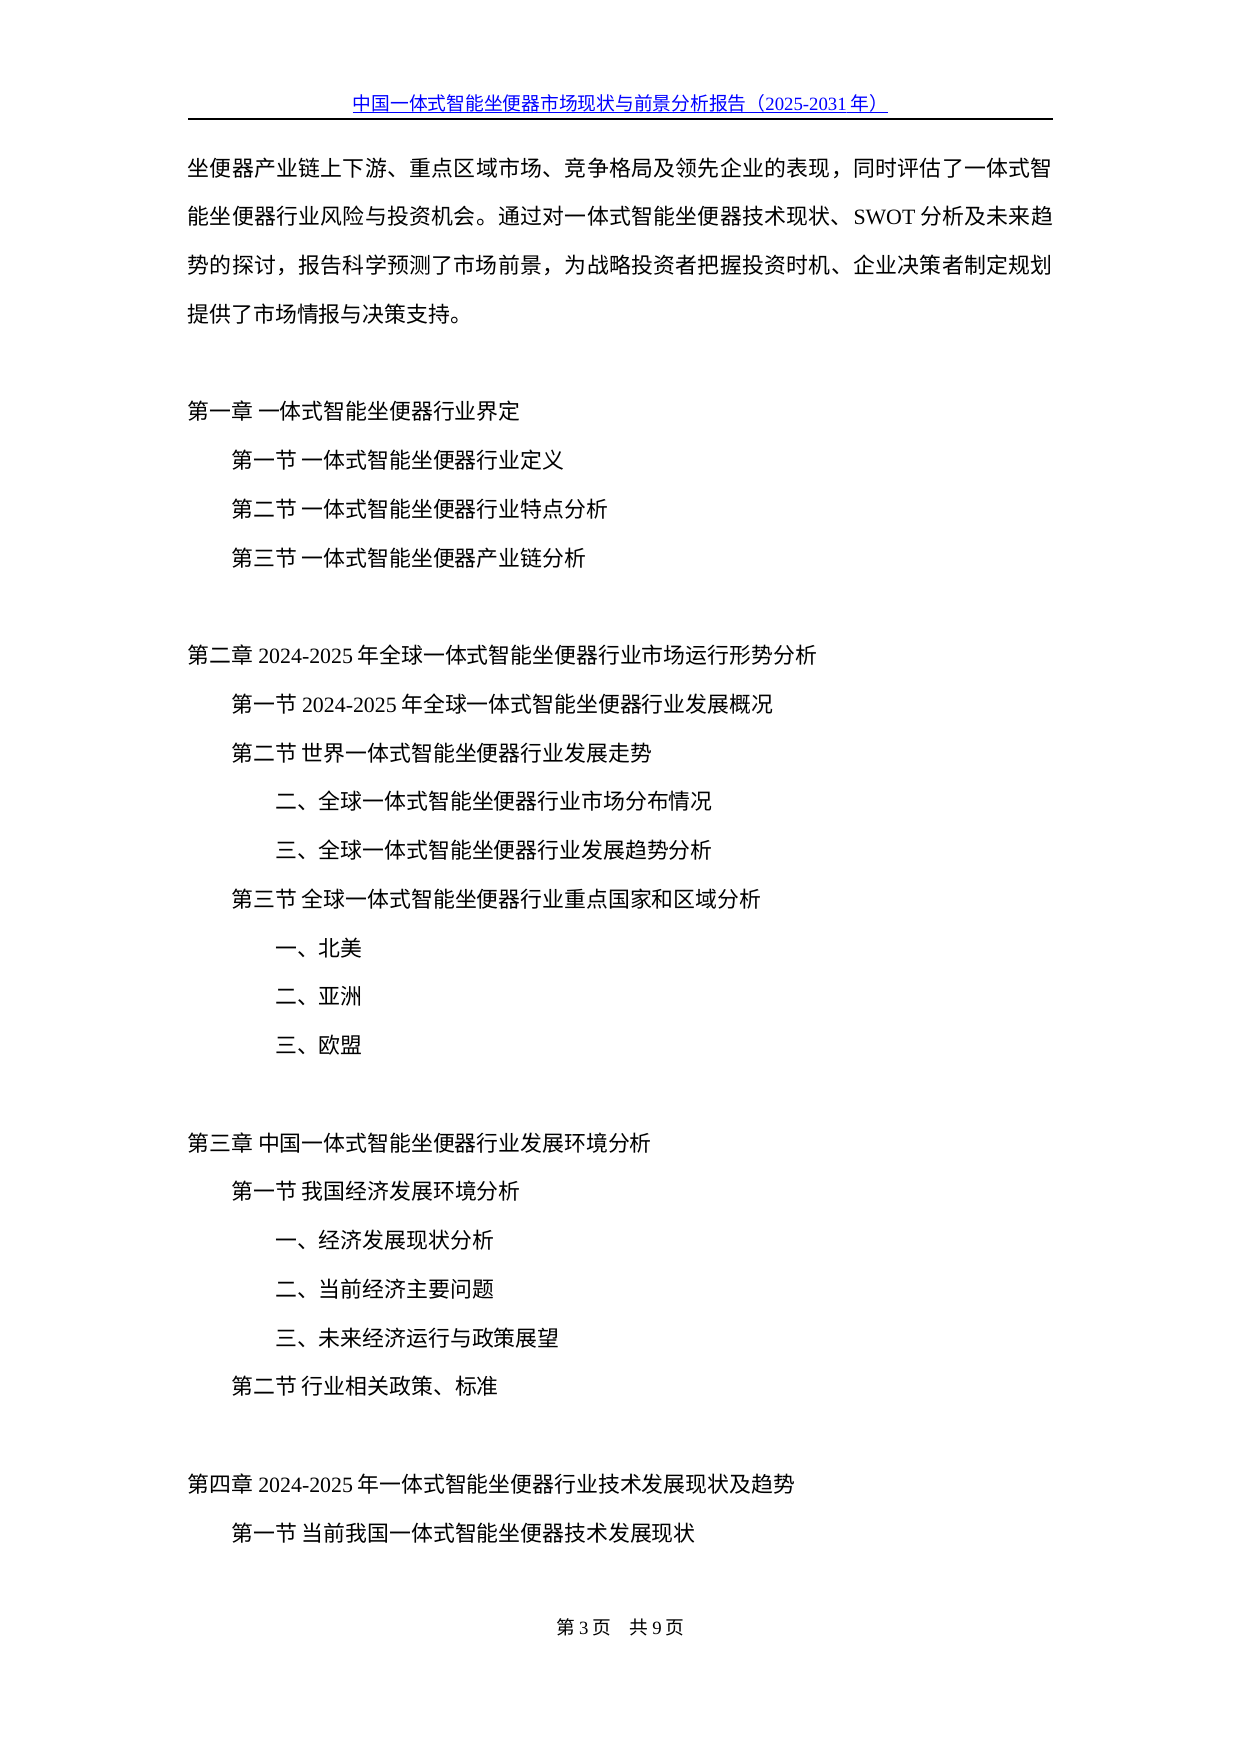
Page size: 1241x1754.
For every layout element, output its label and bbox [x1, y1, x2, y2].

text [187, 150, 1053, 1548]
